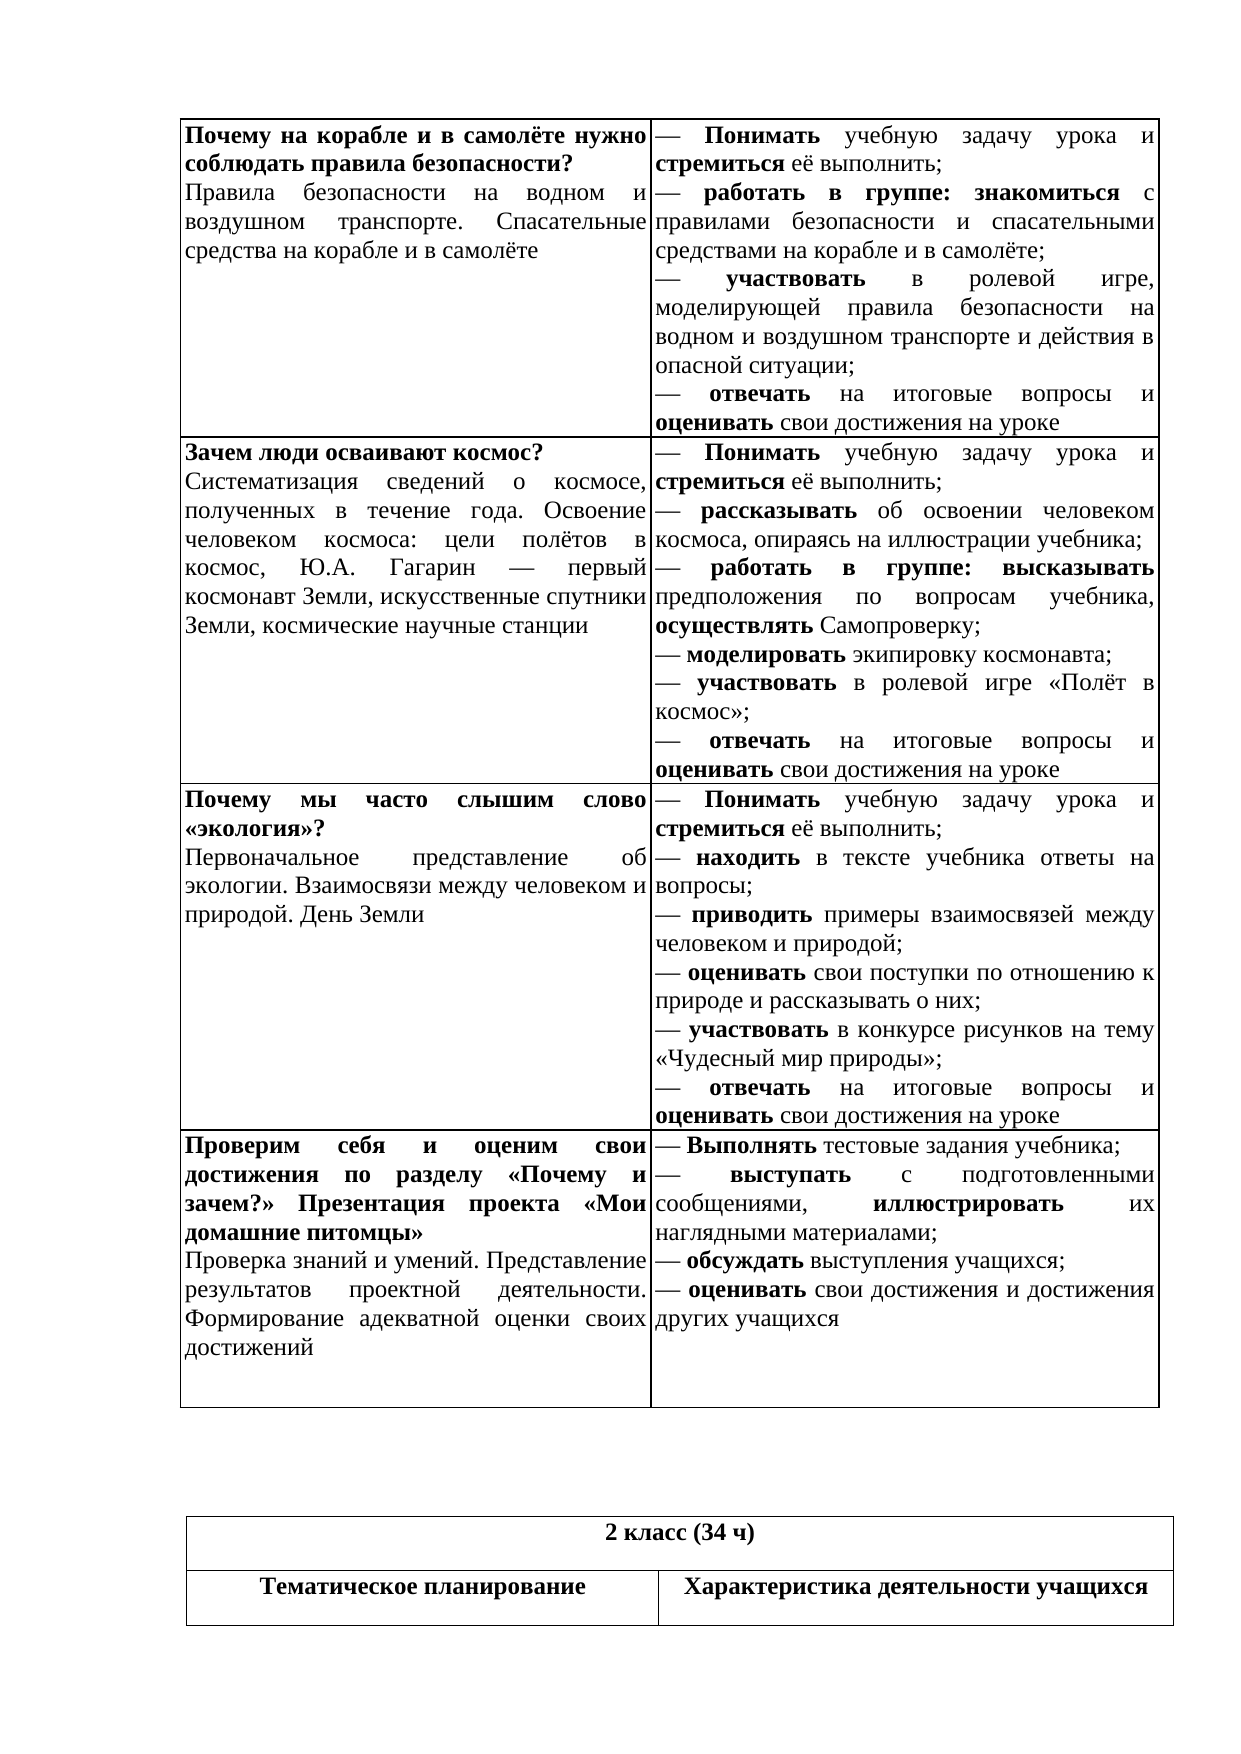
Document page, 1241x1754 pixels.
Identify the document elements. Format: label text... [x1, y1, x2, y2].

table_cell — Понимать учебную задачу урока и стремиться её выполнить; — работать в группе: знакомиться с правилами безопасности и спасательными средствами на корабле и в самолёте; — участвовать в ролевой игре, моделирующей правила безопасности на водном и воздушном транспорте и действия в опасной ситуации; — отвечать на итоговые вопросы и оценивать свои достижения на уроке [652, 120, 1158, 436]
table_cell — Понимать учебную задачу урока и стремиться её выполнить; — находить в тексте учебника ответы на вопросы; — приводить примеры взаимосвязей между человеком и природой; — оценивать свои поступки по отношению к природе и рассказывать о них; — участвовать в конкурсе рисунков на тему «Чудесный мир природы»; — отвечать на итоговые вопросы и оценивать свои достижения на уроке [753, 784, 1158, 1129]
table_cell Зачем люди осваивают космос? Систематизация сведений о космосе, полученных в течение года. Освоение человеком космоса: цели полётов в космос, Ю.А. Гагарин — первый космонавт Земли, искусственные спутники Земли, космические научные станции [181, 438, 650, 782]
table_header 2 класс (34 ч) [187, 1517, 1173, 1570]
table_cell Почему мы часто слышим слово «экология»? Первоначальное представление об экологии. Взаимосвязи между человеком и природой. День Земли [181, 784, 650, 1129]
table_cell Характеристика деятельности учащихся [659, 1571, 1173, 1625]
table_cell — Выполнять тестовые задания учебника; — выступать с подготовленными сообщениями, иллюстрировать их наглядными материалами; — обсуждать выступления учащихся; — оценивать свои достижения и достижения других учащихся [652, 1131, 1158, 1407]
table_cell Тематическое планирование [187, 1571, 658, 1625]
table_cell Почему на корабле и в самолёте нужно соблюдать правила безопасности? Правила безопасности на водном и воздушном транспорте. Спасательные средства на корабле и в самолёте [181, 120, 650, 436]
table_cell Проверим себя и оценим свои достижения по разделу «Почему и зачем?» Презентация проекта «Мои домашние питомцы» Проверка знаний и умений. Представление результатов проектной деятельности. Формирование адекватной оценки своих достижений [181, 1131, 650, 1407]
table_cell — Понимать учебную задачу урока и стремиться её выполнить; — рассказывать об освоении человеком космоса, опираясь на иллюстрации учебника; — работать в группе: высказывать предположения по вопросам учебника, осуществлять Самопроверку; — моделировать экипировку космонавта; — участвовать в ролевой игре «Полёт в космос»; — отвечать на итоговые вопросы и оценивать свои достижения на уроке [652, 438, 1158, 782]
